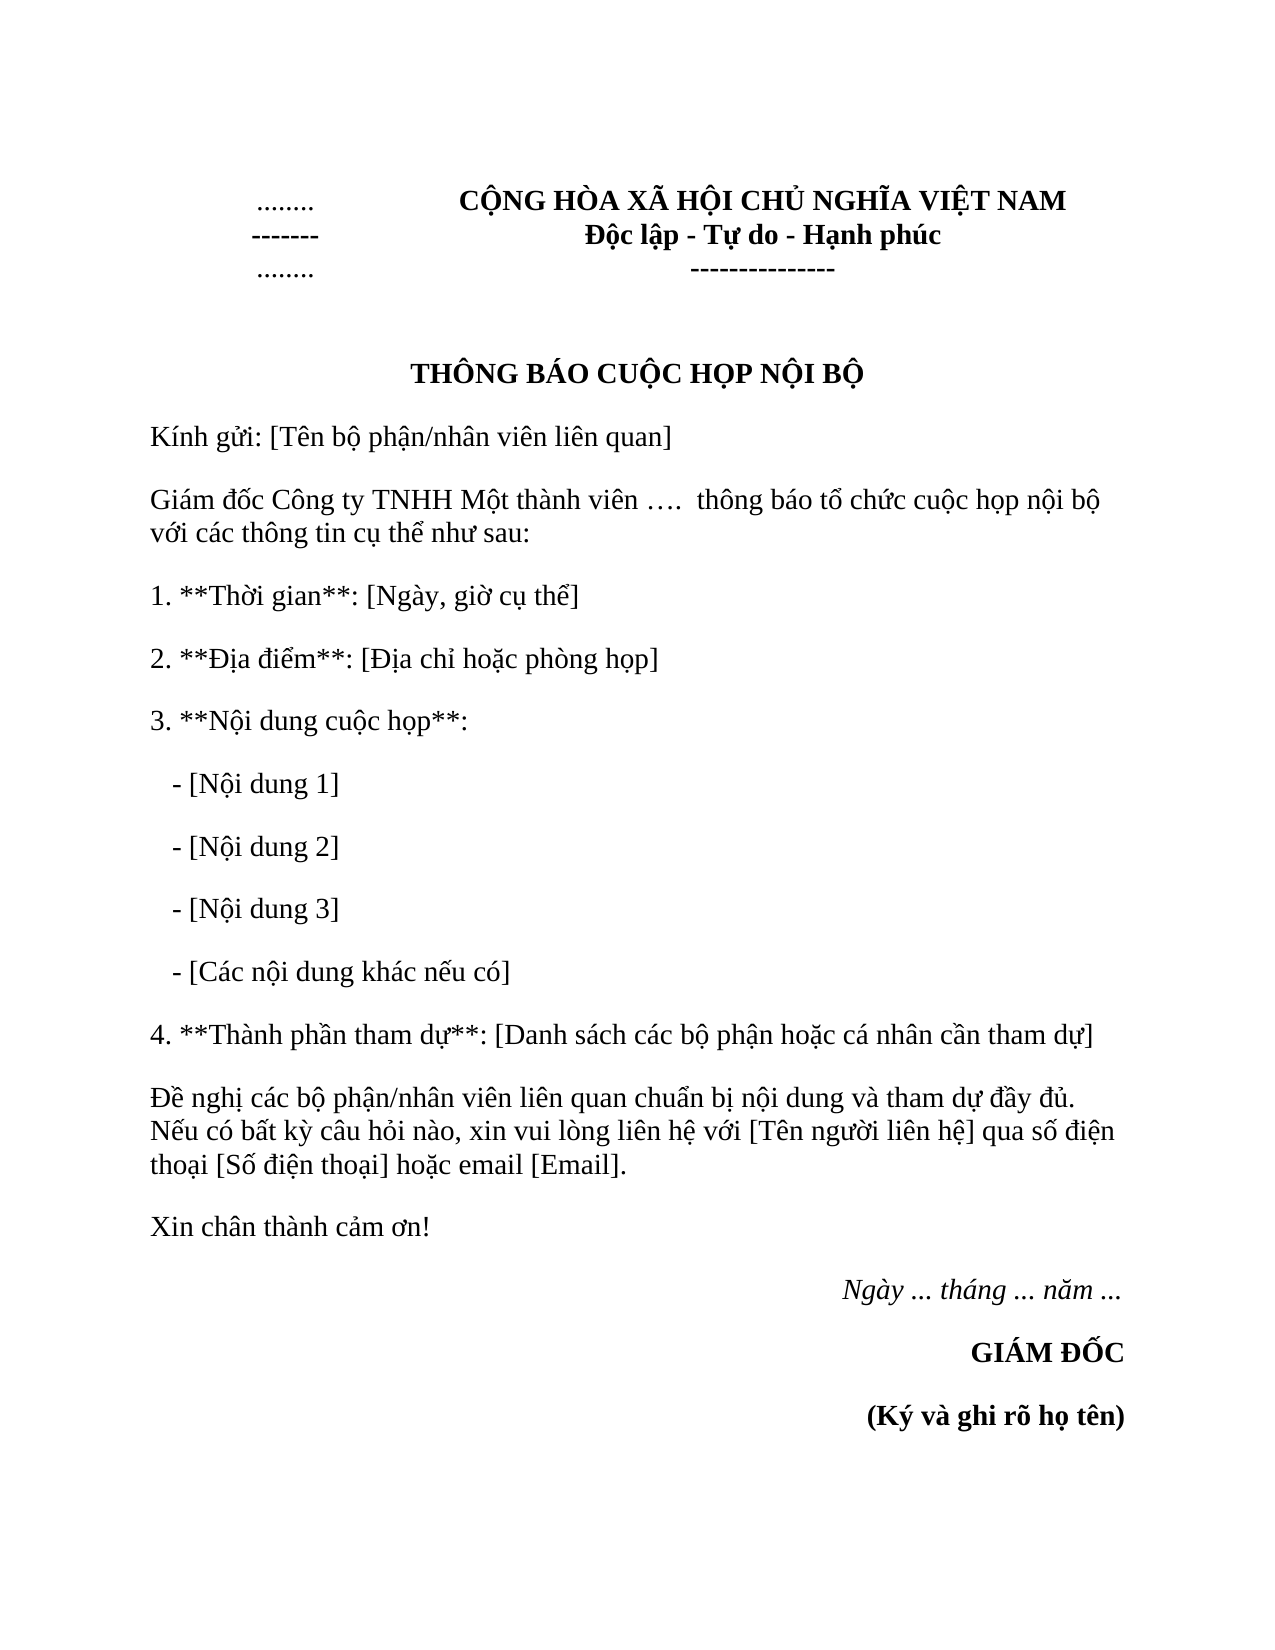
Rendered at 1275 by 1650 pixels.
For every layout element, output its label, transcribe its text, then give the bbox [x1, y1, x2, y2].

text 2. **Địa điểm**: [Địa chỉ hoặc phòng họp] [150, 641, 1125, 674]
text 1. **Thời gian**: [Ngày, giờ cụ thể] [150, 578, 1125, 612]
text - [Nội dung 1] [150, 766, 1125, 800]
text THÔNG BÁO CUỘC HỌP NỘI BỘ [150, 356, 1125, 390]
text - [Các nội dung khác nếu có] [150, 954, 1125, 988]
text Xin chân thành cảm ơn! [150, 1209, 1125, 1243]
text (Ký và ghi rõ họ tên) [150, 1398, 1125, 1431]
text 3. **Nội dung cuộc họp**: [150, 703, 1125, 737]
text 4. **Thành phần tham dự**: [Danh sách các bộ phận hoặc cá nhân cần tham dự] [150, 1017, 1125, 1051]
text - [Nội dung 2] [150, 829, 1125, 862]
table_header ........ ------- ........ [160, 184, 410, 327]
table_header CỘNG HÒA XÃ HỘI CHỦ NGHĨA VIỆT NAM Độc lập - Tự do - Hạnh phúc --------------- [410, 184, 1115, 327]
text - [Nội dung 3] [150, 892, 1125, 925]
text Giám đốc Công ty TNHH Một thành viên …. thông báo tổ chức cuộc họp nội bộ với các thông tin cụ thể như sau: [150, 482, 1125, 549]
text Ngày ... tháng ... năm ... [150, 1272, 1125, 1306]
text Đề nghị các bộ phận/nhân viên liên quan chuẩn bị nội dung và tham dự đầy đủ. Nếu có bất kỳ câu hỏi nào, xin vui lòng liên hệ với [Tên người liên hệ] qua số điện thoại [Số điện thoại] hoặc email [Email]. [150, 1080, 1125, 1180]
text GIÁM ĐỐC [150, 1335, 1125, 1368]
text Kính gửi: [Tên bộ phận/nhân viên liên quan] [150, 419, 1125, 453]
